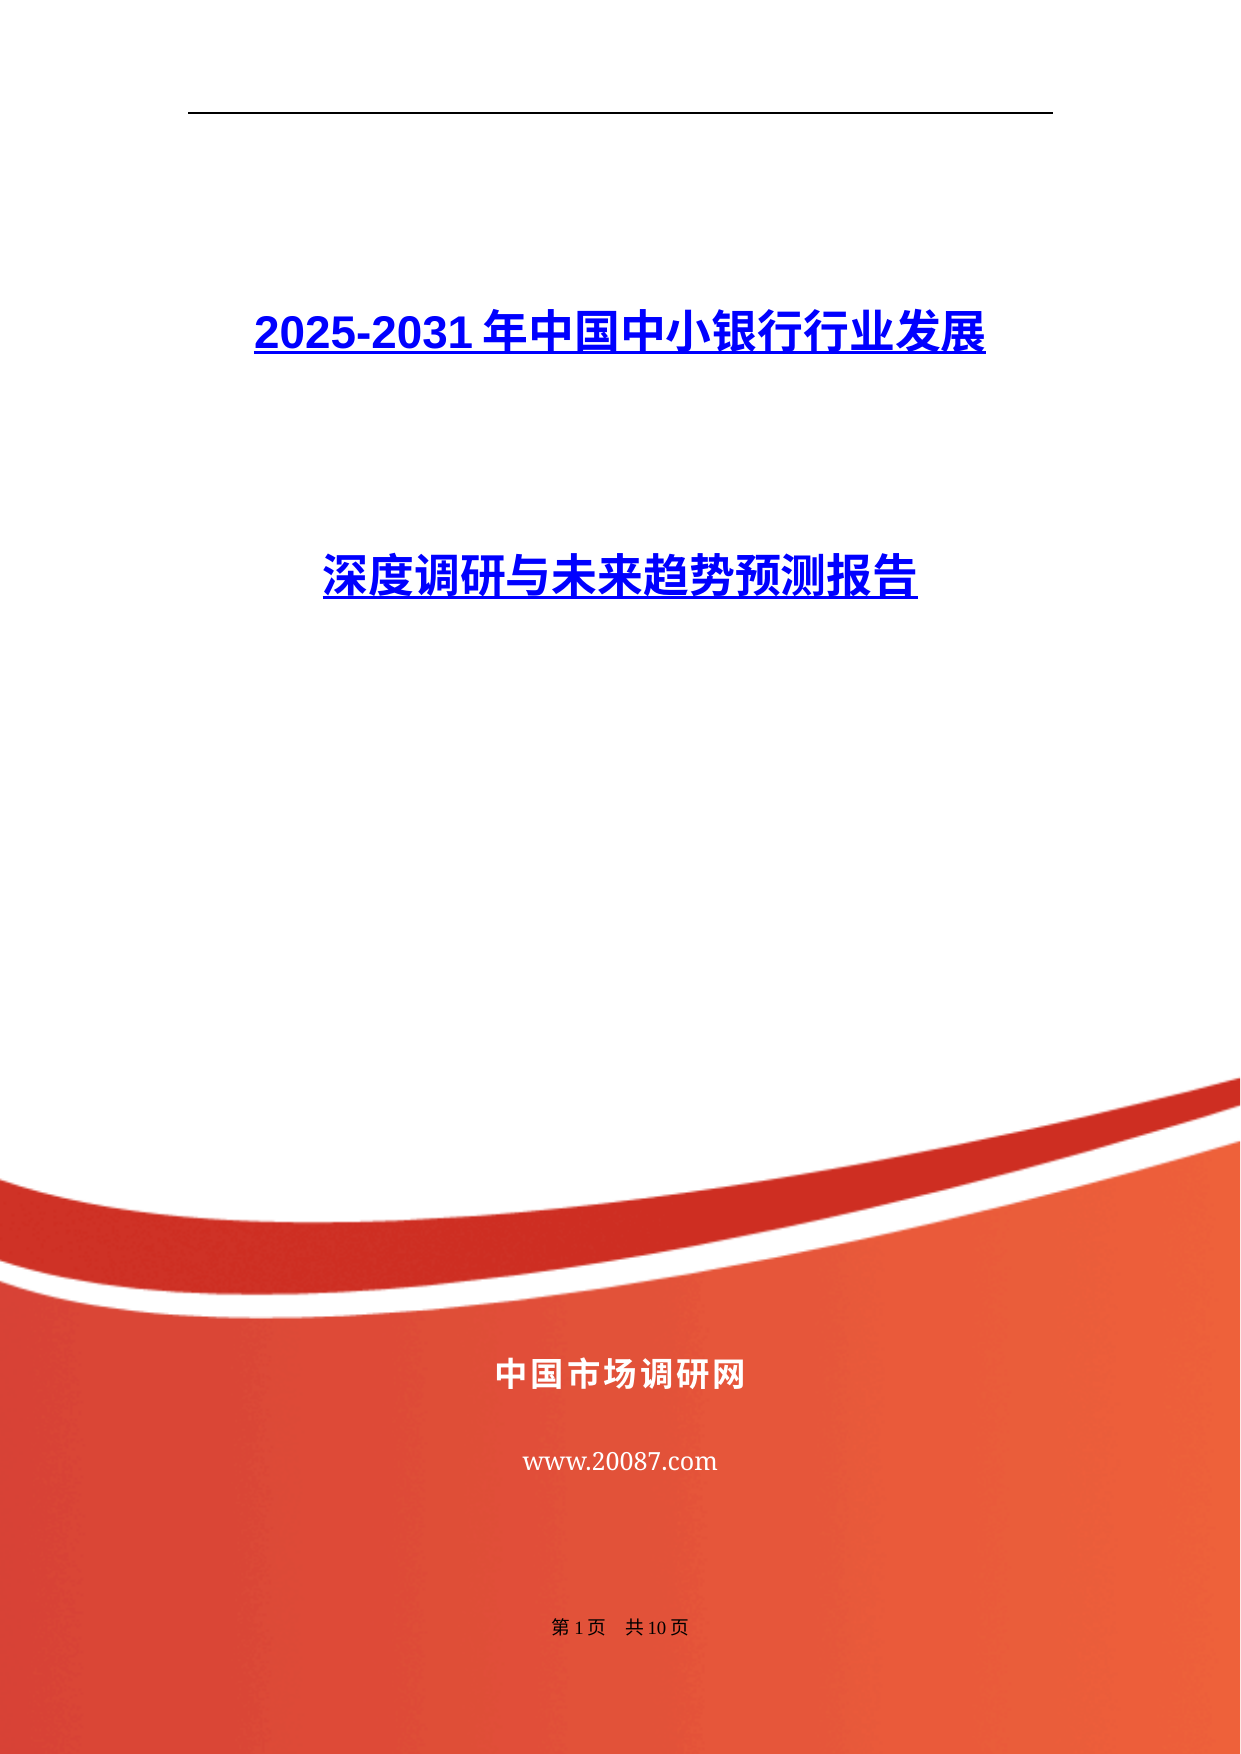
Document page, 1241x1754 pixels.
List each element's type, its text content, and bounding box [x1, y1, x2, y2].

table_header 2025-2031年中国中小银行行业发展深度调研与未来趋势预测报告 [188, 207, 1053, 773]
subtitle 中国市场调研网 [187, 1339, 1053, 1404]
text www.20087.com [187, 1428, 1053, 1493]
picture [0, 1006, 1241, 1754]
